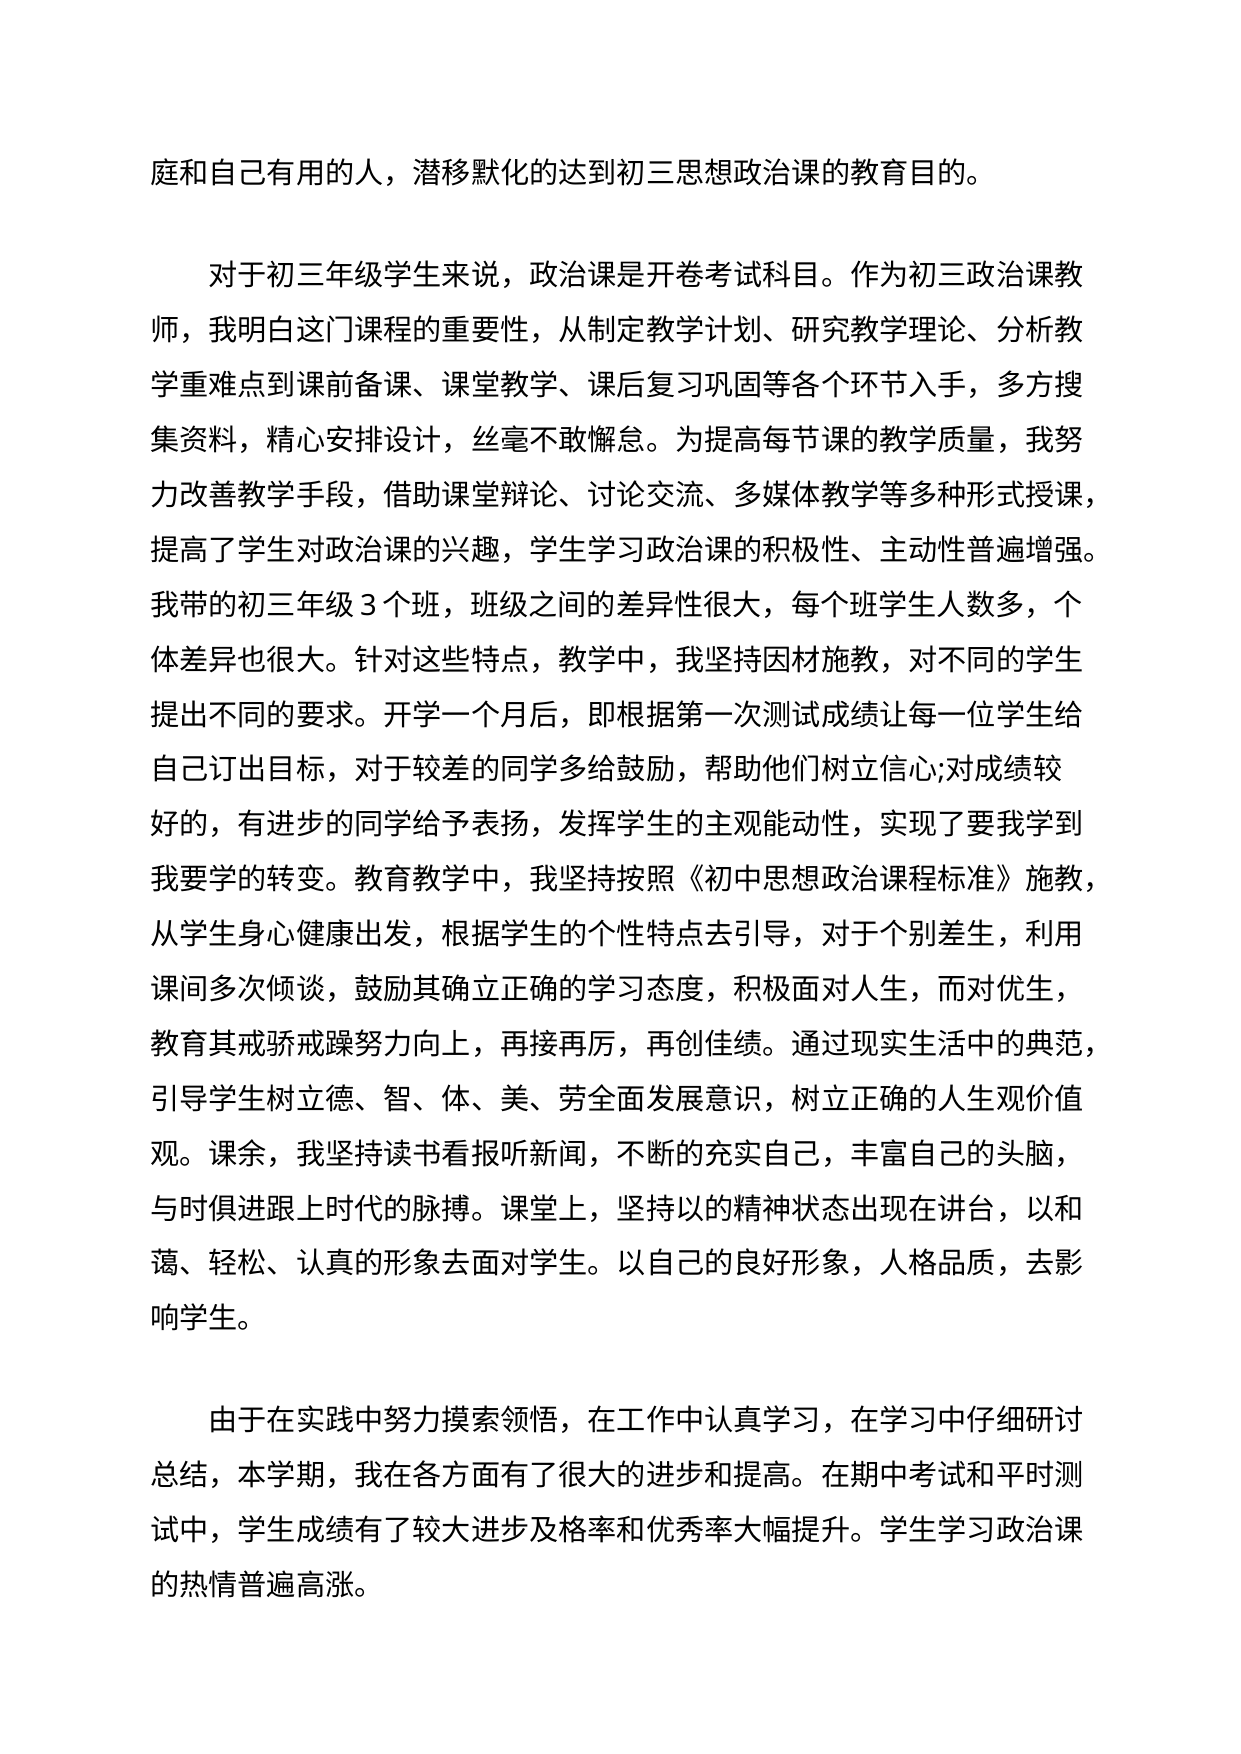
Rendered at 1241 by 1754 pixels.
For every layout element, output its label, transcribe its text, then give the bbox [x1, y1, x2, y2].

text 对于初三年级学生来说，政治课是开卷考试科目。作为初三政治课教师，我明白这门课程的重要性，从制定教学计划、研究教学理论、分析教学重难点到课前备课、课堂教学、课后复习巩固等各个环节入手，多方搜集资料，精心安排设计，丝毫不敢懈怠。为提高每节课的教学质量，我努力改善教学手段，借助课堂辩论、讨论交流、多媒体教学等多种形式授课，提高了学生对政治课的兴趣，学生学习政治课的积极性、主动性普遍增强。我带的初三年级3个班，班级之间的差异性很大，每个班学生人数多，个体差异也很大。针对这些特点，教学中，我坚持因材施教，对不同的学生提出不同的要求。开学一个月后，即根据第一次测试成绩让每一位学生给自己订出目标，对于较差的同学多给鼓励，帮助他们树立信心;对成绩较好的，有进步的同学给予表扬，发挥学生的主观能动性，实现了要我学到我要学的转变。教育教学中，我坚持按照《初中思想政治课程标准》施教，从学生身心健康出发，根据学生的个性特点去引导，对于个别差生，利用课间多次倾谈，鼓励其确立正确的学习态度，积极面对人生，而对优生，教育其戒骄戒躁努力向上，再接再厉，再创佳绩。通过现实生活中的典范，引导学生树立德、智、体、美、劳全面发展意识，树立正确的人生观价值观。课余，我坚持读书看报听新闻，不断的充实自己，丰富自己的头脑，与时俱进跟上时代的脉搏。课堂上，坚持以的精神状态出现在讲台，以和蔼、轻松、认真的形象去面对学生。以自己的良好形象，人格品质，去影响学生。 [150, 252, 1090, 1337]
text 由于在实践中努力摸索领悟，在工作中认真学习，在学习中仔细研讨总结，本学期，我在各方面有了很大的进步和提高。在期中考试和平时测试中，学生成绩有了较大进步及格率和优秀率大幅提升。学生学习政治课的热情普遍高涨。 [150, 1397, 1090, 1604]
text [150, 150, 1090, 192]
